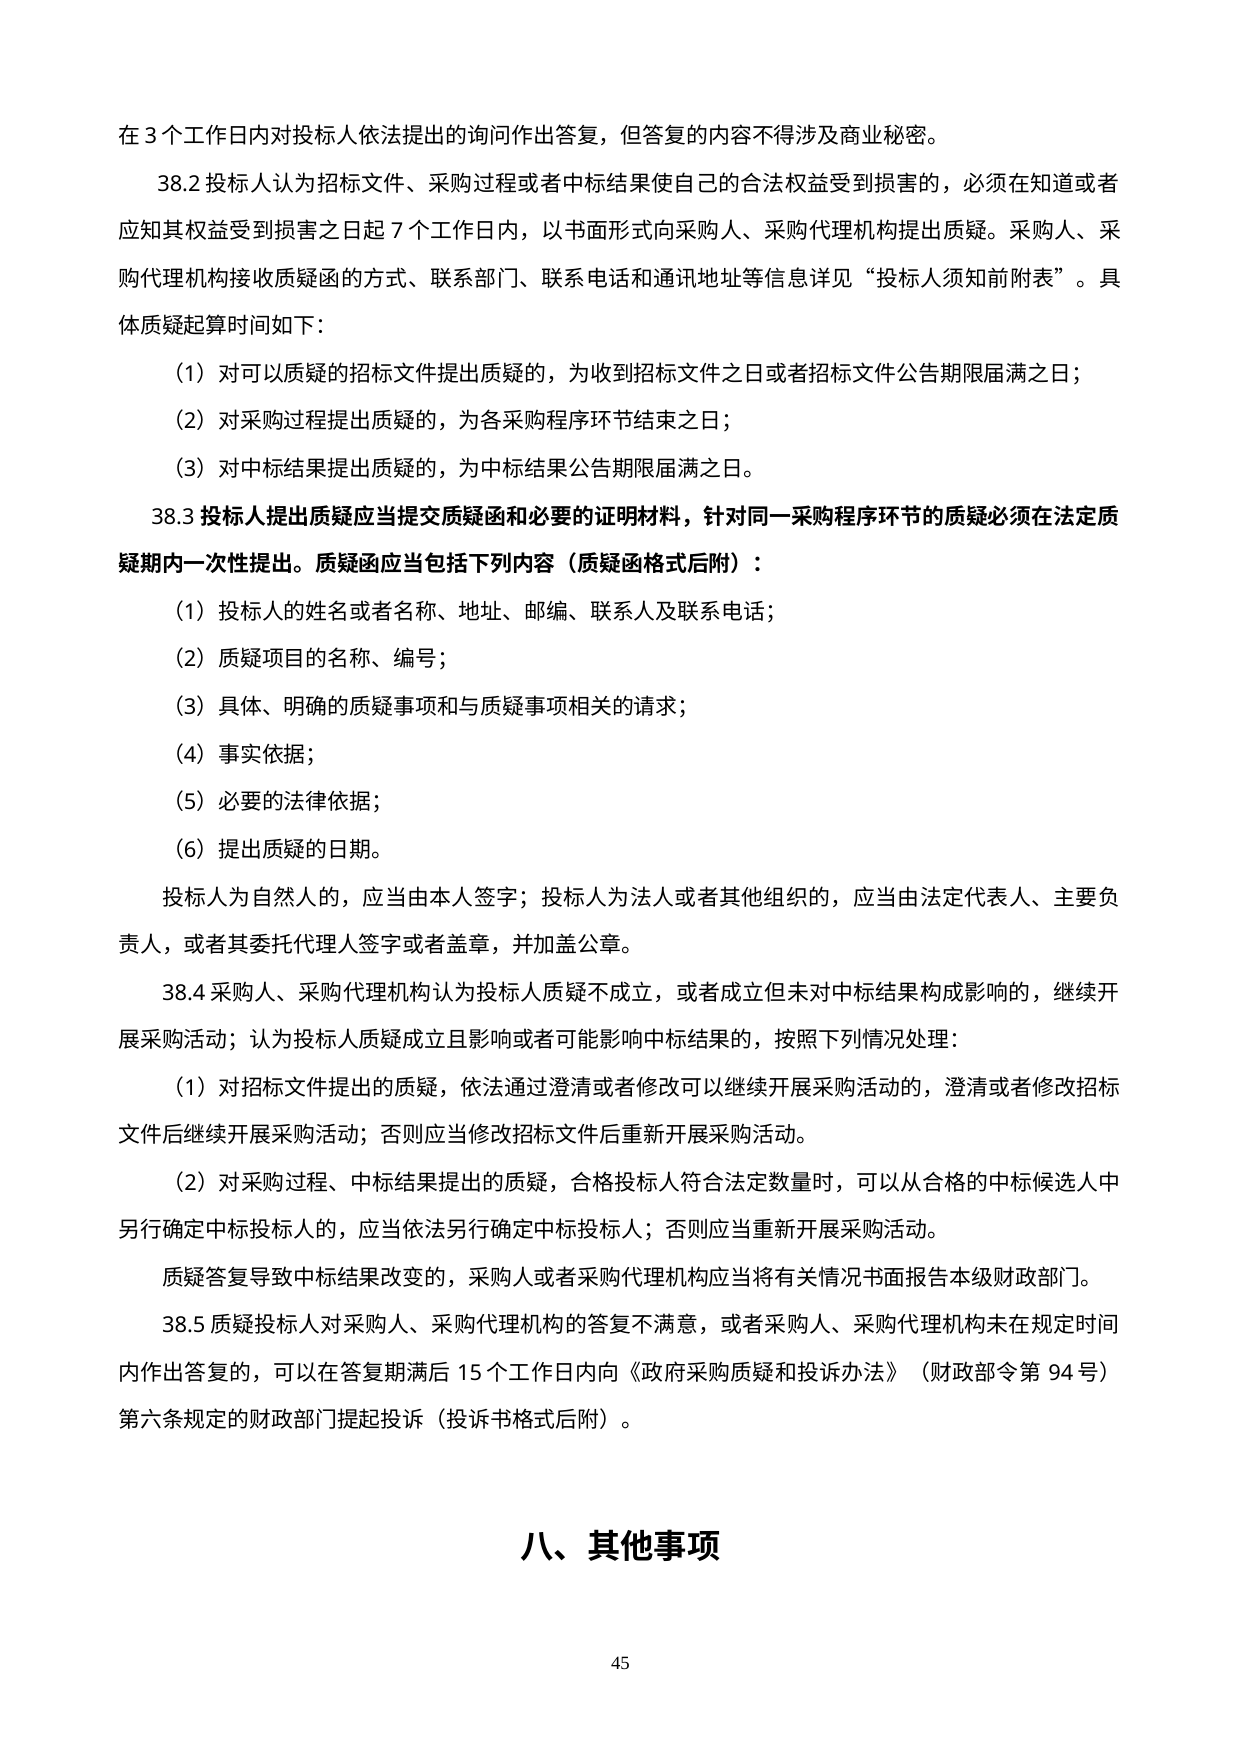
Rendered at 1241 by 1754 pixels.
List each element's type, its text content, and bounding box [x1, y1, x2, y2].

text （1）对可以质疑的招标文件提出质疑的，为收到招标文件之日或者招标文件公告期限届满之日； [118, 356, 1122, 388]
text （4）事实依据； [118, 737, 1122, 768]
text （1）投标人的姓名或者名称、地址、邮编、联系人及联系电话； [118, 594, 1122, 626]
text （2）质疑项目的名称、编号； [118, 641, 1122, 673]
text （6）提出质疑的日期。 [118, 832, 1122, 864]
text （1）对招标文件提出的质疑，依法通过澄清或者修改可以继续开展采购活动的，澄清或者修改招标文件后继续开展采购活动；否则应当修改招标文件后重新开展采购活动。 [118, 1069, 1122, 1149]
text 38.5质疑投标人对采购人、采购代理机构的答复不满意，或者采购人、采购代理机构未在规定时间内作出答复的，可以在答复期满后15个工作日内向《政府采购质疑和投诉办法》（财政部令第94号）第六条规定的财政部门提起投诉（投诉书格式后附）。 [118, 1307, 1122, 1434]
subtitle 38.2投标人认为招标文件、采购过程或者中标结果使自己的合法权益受到损害的，必须在知道或者应知其权益受到损害之日起7个工作日内，以书面形式向采购人、采购代理机构提出质疑。采购人、采购代理机构接收质疑函的方式、联系部门、联系电话和通讯地址等信息详见“投标人须知前附表”。具体质疑起算时间如下： [118, 166, 1122, 340]
text 质疑答复导致中标结果改变的，采购人或者采购代理机构应当将有关情况书面报告本级财政部门。 [118, 1260, 1122, 1291]
text （2）对采购过程、中标结果提出的质疑，合格投标人符合法定数量时，可以从合格的中标候选人中另行确定中标投标人的，应当依法另行确定中标投标人；否则应当重新开展采购活动。 [118, 1165, 1122, 1244]
text （5）必要的法律依据； [118, 784, 1122, 816]
text （3）具体、明确的质疑事项和与质疑事项相关的请求； [118, 689, 1122, 721]
text （2）对采购过程提出质疑的，为各采购程序环节结束之日； [118, 403, 1122, 435]
subtitle 38.3 投标人提出质疑应当提交质疑函和必要的证明材料，针对同一采购程序环节的质疑必须在法定质疑期内一次性提出。质疑函应当包括下列内容（质疑函格式后附）： [118, 499, 1122, 578]
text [118, 118, 1122, 150]
subtitle 八、其他事项 [118, 1520, 1122, 1568]
text （3）对中标结果提出质疑的，为中标结果公告期限届满之日。 [118, 451, 1122, 483]
text 投标人为自然人的，应当由本人签字；投标人为法人或者其他组织的，应当由法定代表人、主要负责人，或者其委托代理人签字或者盖章，并加盖公章。 [118, 879, 1122, 959]
subtitle 38.4采购人、采购代理机构认为投标人质疑不成立，或者成立但未对中标结果构成影响的，继续开展采购活动；认为投标人质疑成立且影响或者可能影响中标结果的，按照下列情况处理： [118, 974, 1122, 1054]
